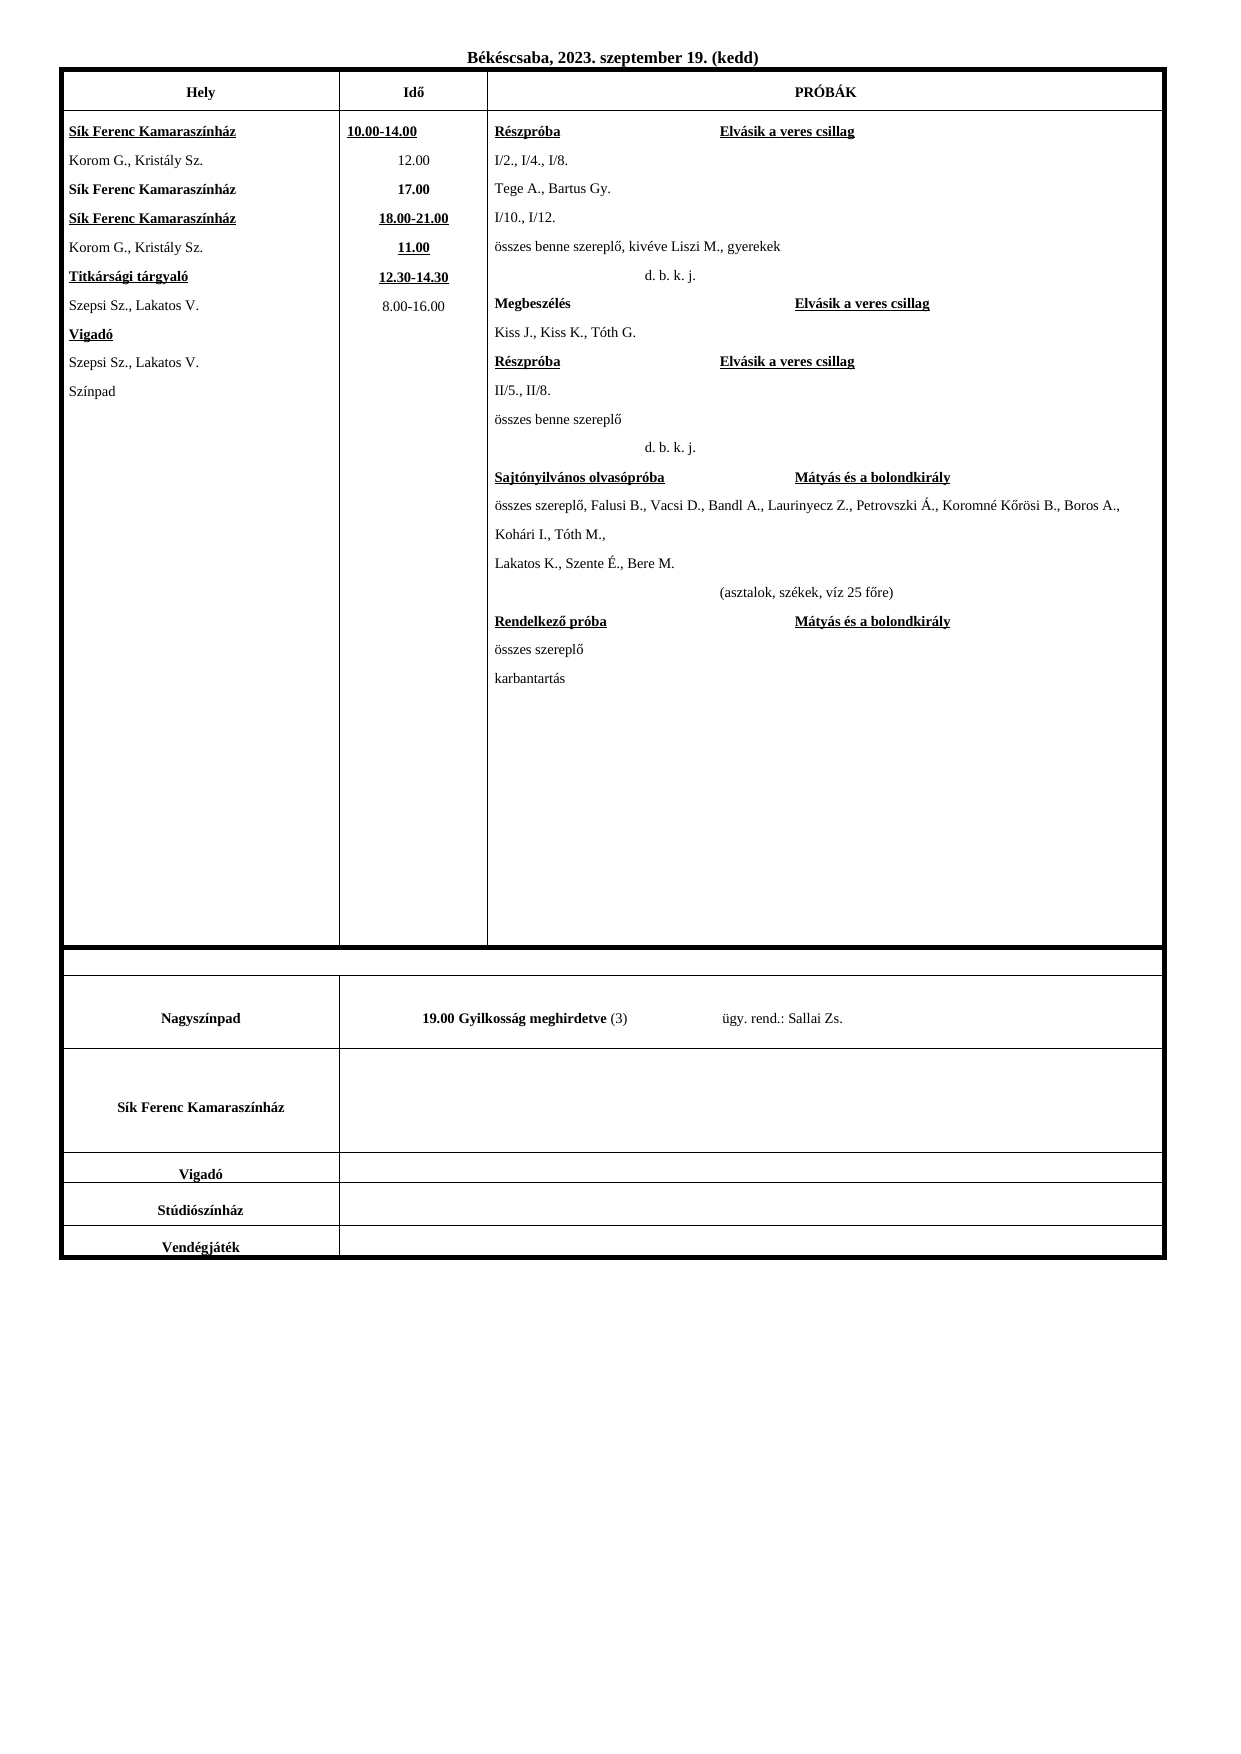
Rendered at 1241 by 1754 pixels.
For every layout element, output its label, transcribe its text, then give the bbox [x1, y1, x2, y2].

table_cell [340, 1183, 1162, 1225]
table_cell [340, 1226, 1162, 1255]
table_cell Sík Ferenc Kamaraszínház [64, 1049, 339, 1152]
table_cell 10.00-14.00 12.00 17.00 18.00-21.00 11.00 12.30-14.30 8.00-16.00 [340, 111, 487, 945]
table_cell 19.00 Gyilkosság meghirdetve (3) ügy. rend.: Sallai Zs. [340, 976, 1162, 1048]
table_cell Vigadó [64, 1153, 339, 1182]
table_cell Stúdiószínház [64, 1183, 339, 1225]
table_cell Sík Ferenc Kamaraszínház Korom G., Kristály Sz. Sík Ferenc Kamaraszínház Sík Ferenc Kamaraszínház Korom G., Kristály Sz. Titkársági tárgyaló Szepsi Sz., Lakatos V. Vigadó Szepsi Sz., Lakatos V. Színpad [64, 111, 339, 945]
text Békéscsaba, 2023. szeptember 19. (kedd) [59, 33, 1167, 67]
table_header Hely [64, 72, 339, 109]
table_header Idő [340, 72, 487, 109]
table_cell [64, 950, 1162, 975]
table_cell Részpróba Elvásik a veres csillag I/2., I/4., I/8. Tege A., Bartus Gy. I/10., I/12. összes benne szereplő, kivéve Liszi M., gyerekek d. b. k. j. Megbeszélés Elvásik a veres csillag Kiss J., Kiss K., Tóth G. Részpróba Elvásik a veres csillag II/5., II/8. összes benne szereplő d. b. k. j. Sajtónyilvános olvasópróba Mátyás és a bolondkirály összes szereplő, Falusi B., Vacsi D., Bandl A., Laurinyecz Z., Petrovszki Á., Koromné Kőrösi B., Boros A., Kohári I., Tóth M., Lakatos K., Szente É., Bere M. (asztalok, székek, víz 25 főre) Rendelkező próba Mátyás és a bolondkirály összes szereplő karbantartás [488, 111, 1162, 945]
table_cell Nagyszínpad [64, 976, 339, 1048]
table_cell [340, 1049, 1162, 1152]
table_header PRÓBÁK [488, 72, 1162, 109]
table_cell [340, 1153, 1162, 1182]
table_cell Vendégjáték [64, 1226, 339, 1255]
